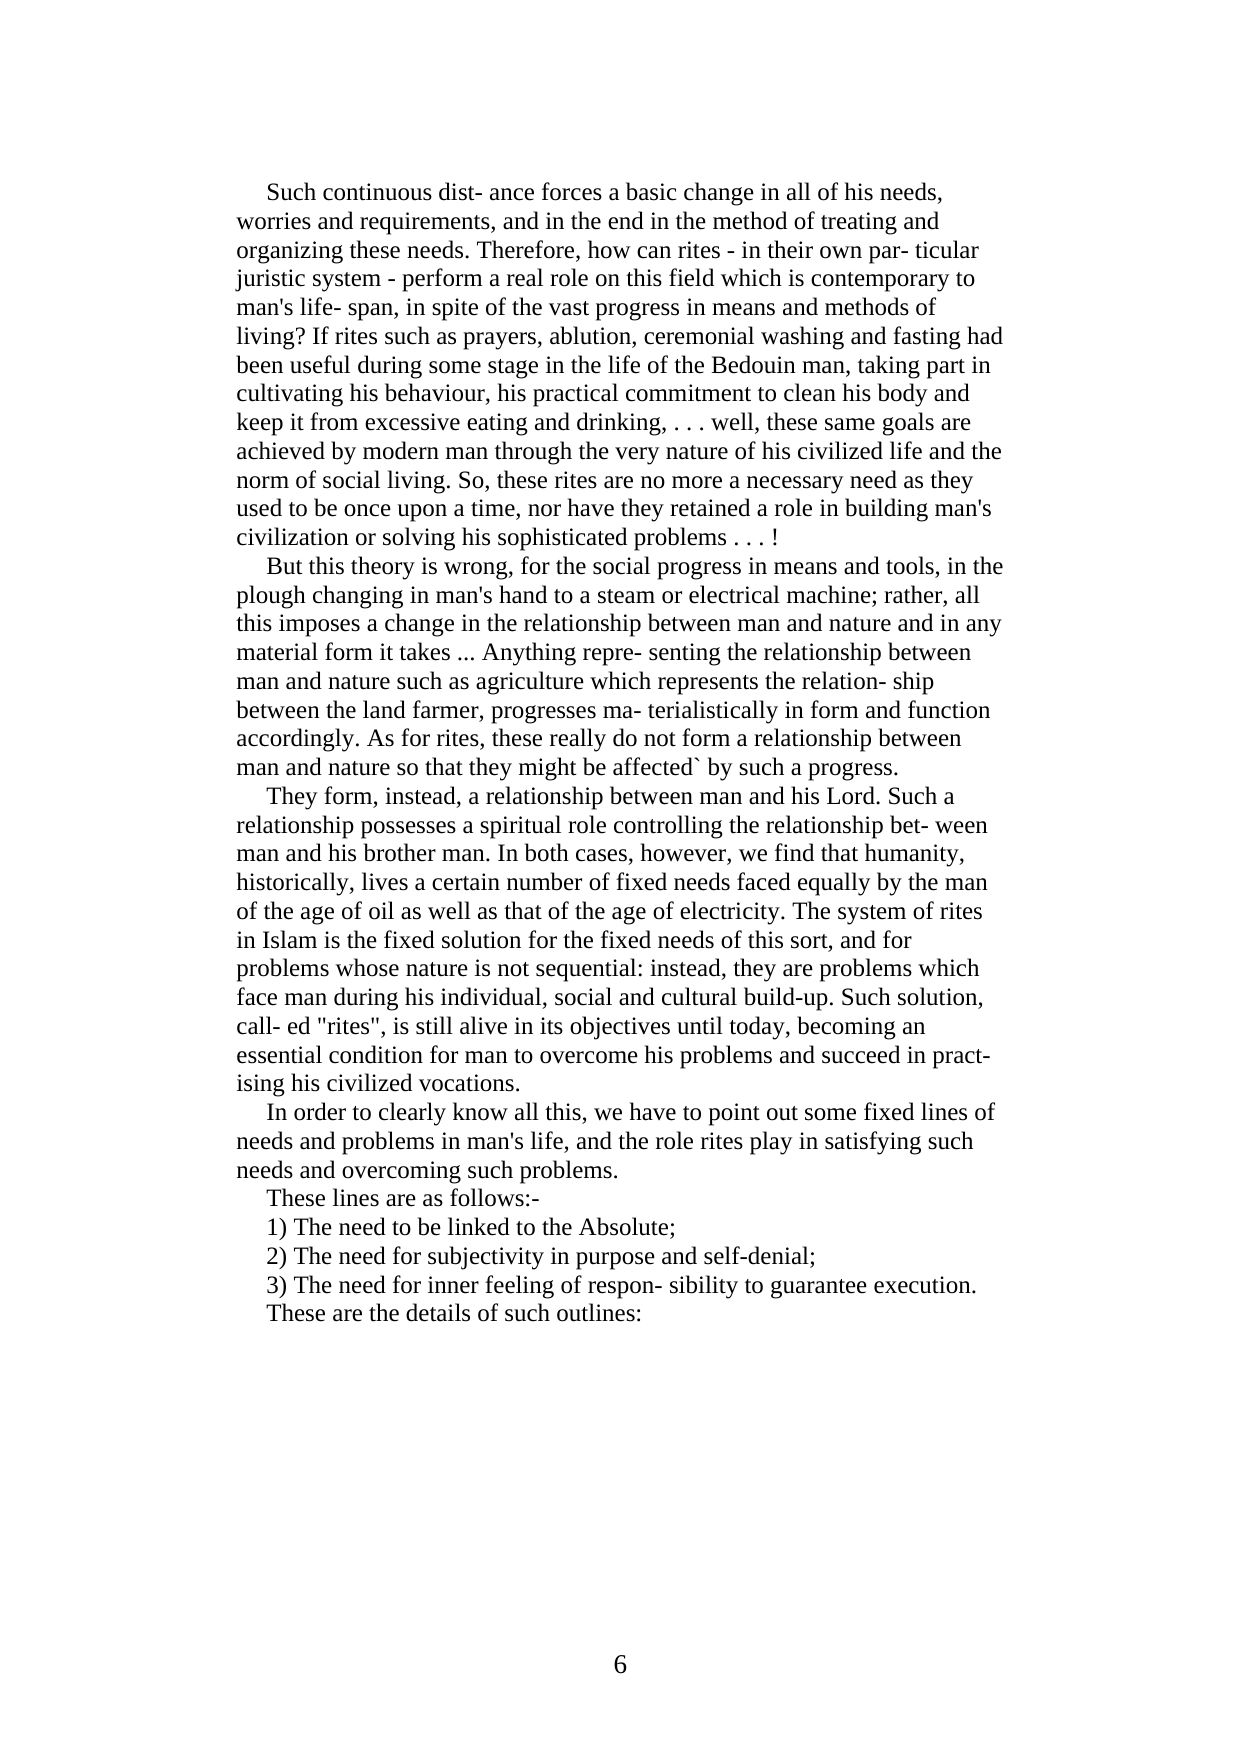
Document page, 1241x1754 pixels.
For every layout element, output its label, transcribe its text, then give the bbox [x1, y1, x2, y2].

text 3) The need for inner feeling of respon- sibility to guarantee execution. [236, 1270, 1004, 1298]
text These lines are as follows:- [236, 1183, 1004, 1212]
text 2) The need for subjectivity in purpose and self-denial; [236, 1241, 1004, 1270]
text Such continuous dist- ance forces a basic change in all of his needs, worries and requirements, and in the end in the method of treating and organizing these needs. Therefore, how can rites - in their own par- ticular juristic system - perform a real role on this field which is contemporary to man's life- span, in spite of the vast progress in means and methods of living? If rites such as prayers, ablution, ceremonial washing and fasting had been useful during some stage in the life of the Bedouin man, taking part in cultivating his behaviour, his practical commitment to clean his body and keep it from excessive eating and drinking, . . . well, these same goals are achieved by modern man through the very nature of his civilized life and the norm of social living. So, these rites are no more a necessary need as they used to be once upon a time, nor have they retained a role in building man's civilization or solving his sophisticated problems . . . ! [236, 177, 1004, 551]
text They form, instead, a relationship between man and his Lord. Such a relationship possesses a spiritual role controlling the relationship bet- ween man and his brother man. In both cases, however, we find that humanity, historically, lives a certain number of fixed needs faced equally by the man of the age of oil as well as that of the age of electricity. The system of rites in Islam is the fixed solution for the fixed needs of this sort, and for problems whose nature is not sequential: instead, they are problems which face man during his individual, social and cultural build-up. Such solution, call- ed "rites", is still alive in its objectives until today, becoming an essential condition for man to overcome his problems and succeed in pract- ising his civilized vocations. [236, 781, 1004, 1097]
text In order to clearly know all this, we have to point out some fixed lines of needs and problems in man's life, and the role rites play in satisfying such needs and overcoming such problems. [236, 1097, 1004, 1183]
text 1) The need to be linked to the Absolute; [236, 1212, 1004, 1241]
text But this theory is wrong, for the social progress in means and tools, in the plough changing in man's hand to a steam or electrical machine; rather, all this imposes a change in the relationship between man and nature and in any material form it takes ... Anything repre- senting the relationship between man and nature such as agriculture which represents the relation- ship between the land farmer, progresses ma- terialistically in form and function accordingly. As for rites, these really do not form a relationship between man and nature so that they might be affected` by such a progress. [236, 551, 1004, 781]
text These are the details of such outlines: [236, 1298, 1004, 1327]
